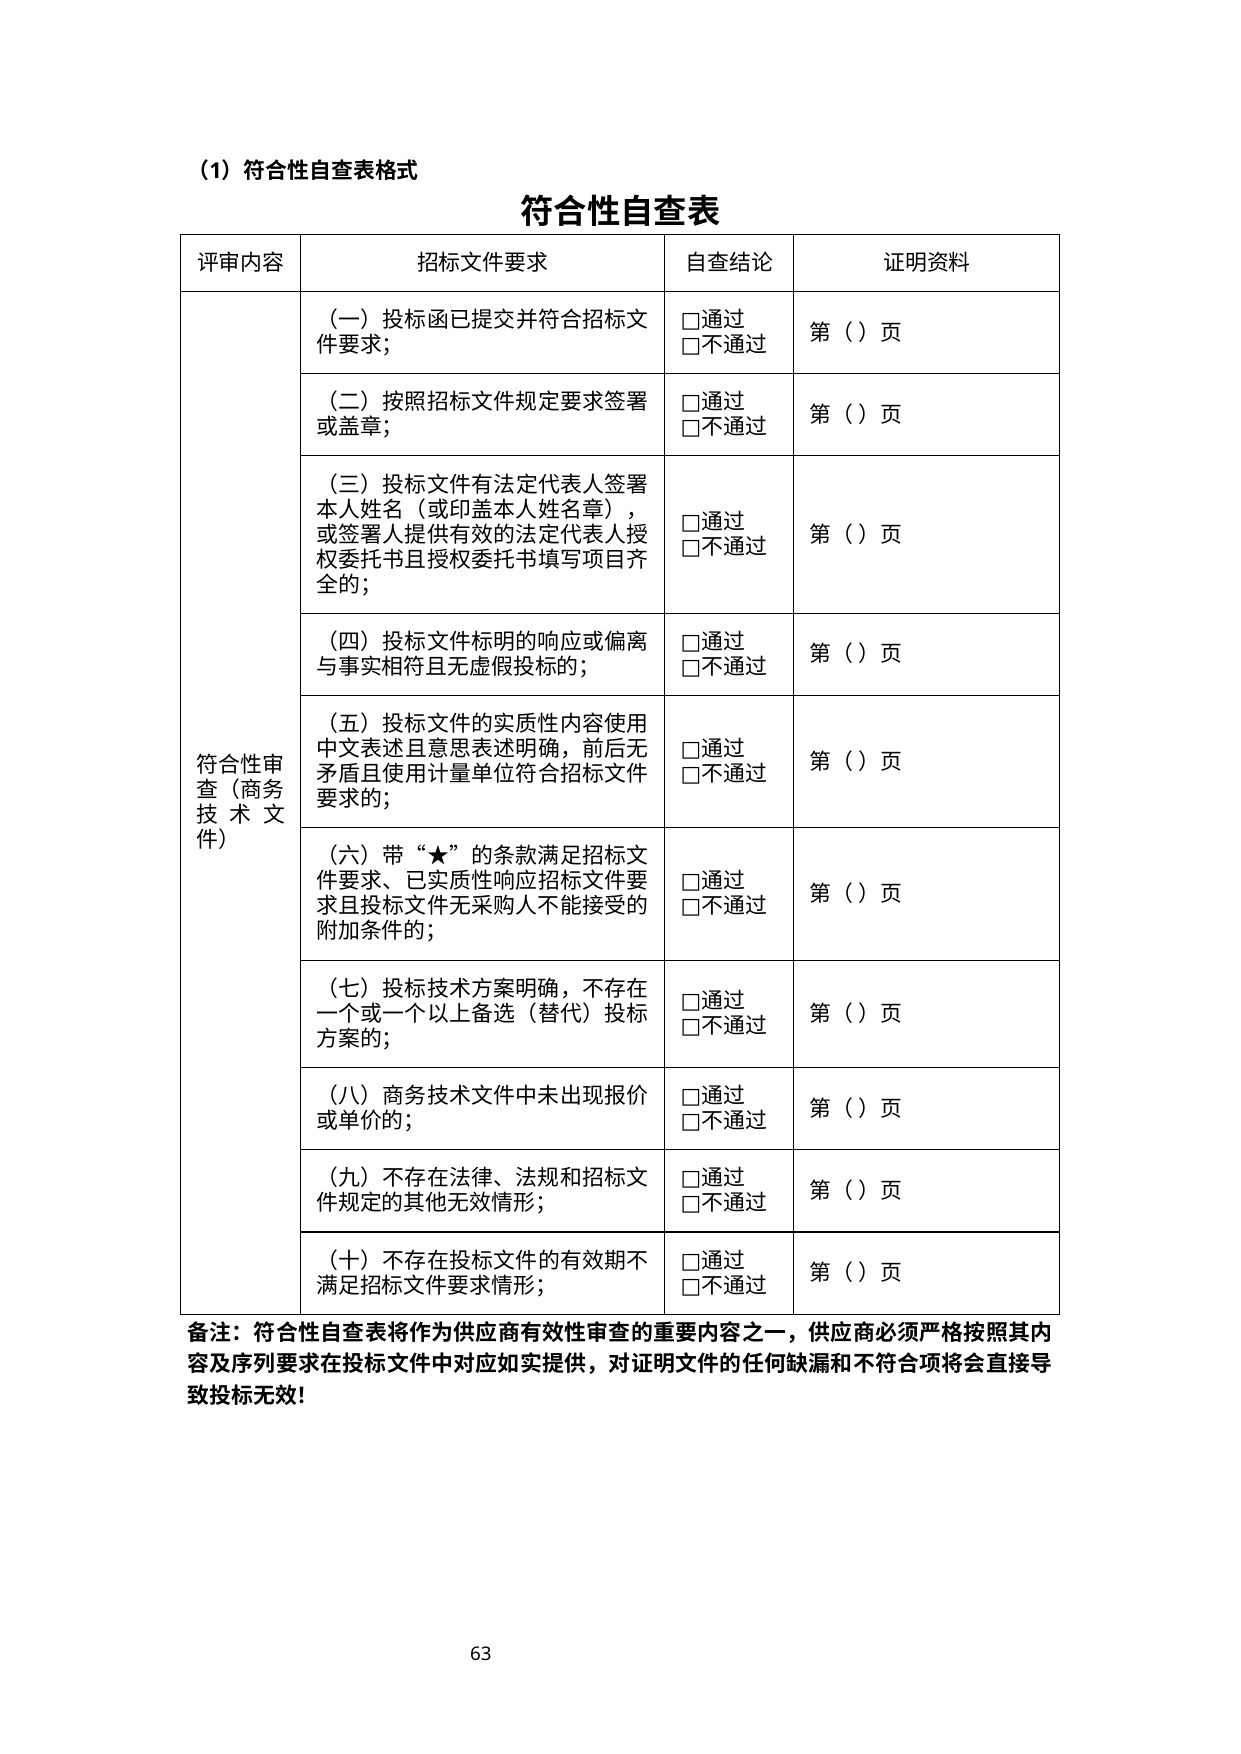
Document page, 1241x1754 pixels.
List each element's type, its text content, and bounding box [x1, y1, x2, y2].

table_cell 第（ ）页 [794, 696, 1059, 827]
list 符合性自查表格式 [187, 153, 1053, 185]
table_cell （三）投标文件有法定代表人签署本人姓名（或印盖本人姓名章），或签署人提供有效的法定代表人授权委托书且授权委托书填写项目齐全的； [301, 456, 664, 613]
table_cell □通过 □不通过 [665, 292, 793, 373]
table_cell （九）不存在法律、法规和招标文件规定的其他无效情形； [301, 1150, 664, 1231]
table_cell （四）投标文件标明的响应或偏离与事实相符且无虚假投标的； [301, 614, 664, 695]
table_header 评审内容 [181, 235, 300, 291]
table_cell □通过 □不通过 [665, 456, 793, 613]
table_cell 第（ ）页 [794, 456, 1059, 613]
table_cell □通过 □不通过 [665, 1150, 793, 1231]
text 符合性自查表 [187, 185, 1053, 233]
table_cell 第（ ）页 [794, 1150, 1059, 1231]
table_cell （一）投标函已提交并符合招标文件要求； [301, 292, 664, 373]
table_cell 符合性审 查（商务技术文件） [181, 292, 300, 1314]
table_cell 第（ ）页 [794, 374, 1059, 455]
table_cell □通过 □不通过 [665, 1233, 793, 1314]
table_cell □通过 □不通过 [665, 828, 793, 959]
table_cell 第（ ）页 [794, 1068, 1059, 1149]
table_header 证明资料 [794, 235, 1059, 291]
table_cell □通过 □不通过 [665, 696, 793, 827]
table_cell （十）不存在投标文件的有效期不满足招标文件要求情形； [301, 1233, 664, 1314]
table_cell 第（ ）页 [794, 961, 1059, 1067]
table_cell （八）商务技术文件中未出现报价或单价的； [301, 1068, 664, 1149]
table_header 招标文件要求 [301, 235, 664, 291]
table_cell 第（ ）页 [794, 292, 1059, 373]
table_cell □通过 □不通过 [665, 614, 793, 695]
table_cell □通过 □不通过 [665, 1068, 793, 1149]
table_cell （二）按照招标文件规定要求签署或盖章； [301, 374, 664, 455]
table_cell □通过 □不通过 [665, 374, 793, 455]
table_cell （七）投标技术方案明确，不存在一个或一个以上备选（替代）投标方案的； [301, 961, 664, 1067]
table_cell 第（ ）页 [794, 828, 1059, 959]
table_cell （六）带“★”的条款满足招标文件要求、已实质性响应招标文件要求且投标文件无采购人不能接受的附加条件的； [301, 828, 664, 959]
table_header 自查结论 [665, 235, 793, 291]
table_cell 第（ ）页 [794, 614, 1059, 695]
text 备注：符合性自查表将作为供应商有效性审查的重要内容之一，供应商必须严格按照其内容及序列要求在投标文件中对应如实提供，对证明文件的任何缺漏和不符合项将会直接导致投标无效！ [187, 1315, 1053, 1410]
table_cell 第（ ）页 [794, 1233, 1059, 1314]
table_cell （五）投标文件的实质性内容使用中文表述且意思表述明确，前后无矛盾且使用计量单位符合招标文件要求的； [301, 696, 664, 827]
table_cell □通过 □不通过 [665, 961, 793, 1067]
